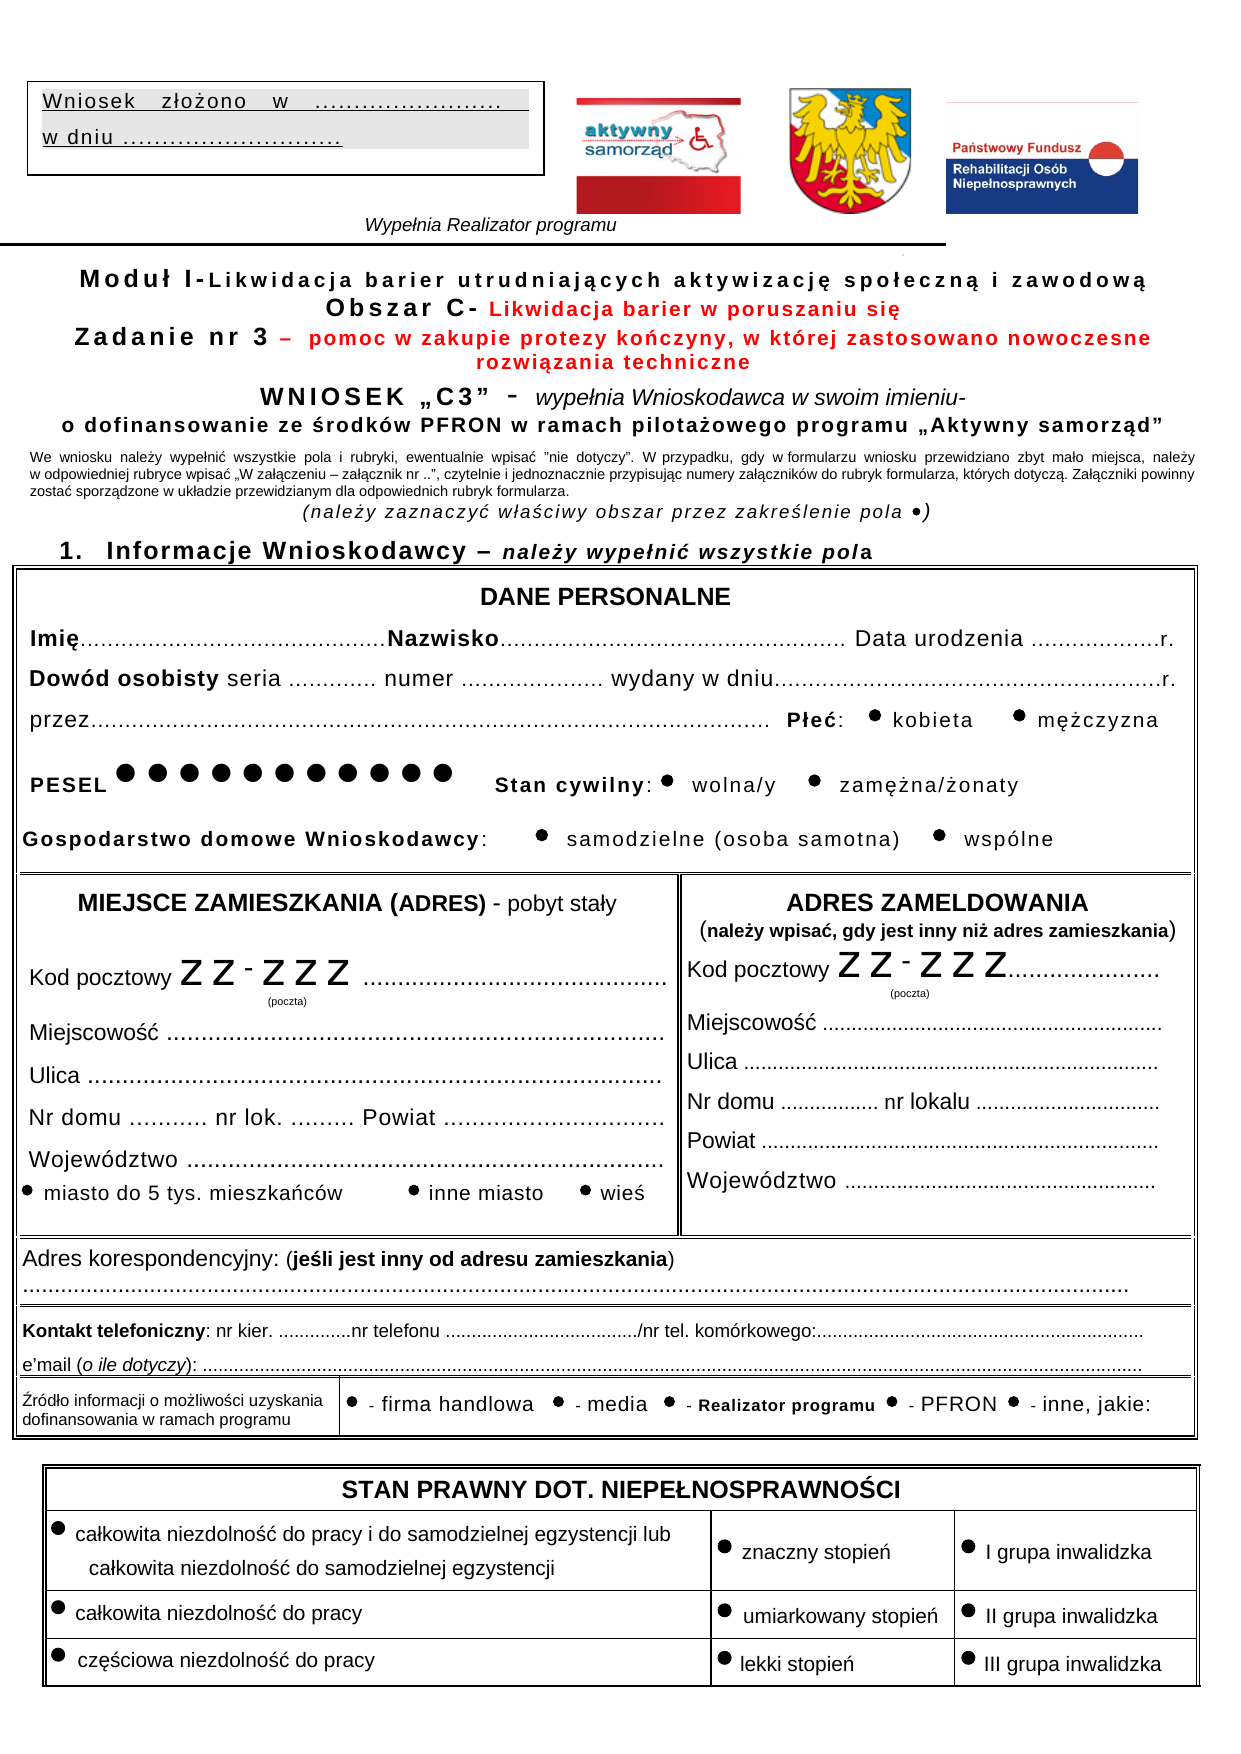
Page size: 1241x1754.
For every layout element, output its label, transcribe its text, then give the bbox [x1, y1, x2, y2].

table_cell Źródło informacji o możliwości uzyskania dofinansowania w ramach programu [15, 1375, 339, 1435]
picture [946, 102, 1139, 214]
text WNIOSEK „C3” - wypełnia Wnioskodawca w swoim imieniu- [29, 374, 1196, 413]
table_cell znaczny stopień [712, 1511, 954, 1590]
table_header DANE PERSONALNE Imię.............................................Nazwisko................................................... Data urodzenia ...................r. Dowód osobisty seria ............. numer ..................... wydany w dniu.........................................................r. przez.................................................................................................... Płeć: kobieta mężczyzna PESEL Stan cywilny: wolna/y zamężna/żonaty Gospodarstwo domowe Wnioskodawcy: samodzielne (osoba samotna) wspólne [17, 570, 1194, 872]
picture [576, 98, 741, 214]
table_cell częściowa niezdolność do pracy [47, 1639, 710, 1685]
text Moduł I-Likwidacja barier utrudniających aktywizację społeczną i zawodową [29, 264, 1196, 293]
table_cell lekki stopień [712, 1639, 954, 1685]
table_cell umiarkowany stopień [712, 1591, 954, 1638]
table_cell Adres korespondencyjny: (jeśli jest inny od adresu zamieszkania) .............................................................................................................................................................................. [15, 1235, 1196, 1304]
text o dofinansowanie ze środków PFRON w ramach pilotażowego programu „Aktywny samorząd” [29, 413, 1196, 437]
table_cell MIEJSCE ZAMIESZKANIA (ADRES) - pobyt stały Kod pocztowy - ............................................ (poczta) Miejscowość ........................................................................ Ulica ................................................................................... Nr domu ........... nr lok. ......... Powiat ............................... Województwo ..................................................................... miasto do 5 tys. mieszkańców inne miasto wieś [15, 872, 679, 1235]
text We wniosku należy wypełnić wszystkie pola i rubryki, ewentualnie wpisać ”nie dotyczy”. W przypadku, gdy w formularzu wniosku przewidziano zbyt mało miejsca, należy w odpowiedniej rubryce wpisać „W załączeniu – załącznik nr ..”, czytelnie i jednoznacznie przypisując numery załączników do rubryk formularza, których dotyczą. Załączniki powinny zostać sporządzone w układzie przewidzianym dla odpowiednich rubryk formularza. [29, 449, 1196, 499]
table_cell III grupa inwalidzka [955, 1639, 1196, 1685]
text Wypełnia Realizator programu [59, 214, 1196, 235]
text Obszar C- Likwidacja barier w poruszaniu się [29, 293, 1196, 321]
table_cell II grupa inwalidzka [955, 1591, 1196, 1638]
table_cell całkowita niezdolność do pracy [47, 1591, 710, 1638]
picture [789, 88, 912, 214]
text 1. Informacje Wnioskodawcy – należy wypełnić wszystkie pola [59, 536, 1196, 565]
table_cell całkowita niezdolność do pracy i do samodzielnej egzystencji lub całkowita niezdolność do samodzielnej egzystencji [47, 1511, 710, 1590]
table_cell ADRES ZAMELDOWANIA (należy wpisać, gdy jest inny niż adres zamieszkania) Kod pocztowy - ...................... (poczta) Miejscowość ........................................................... Ulica ........................................................................ Nr domu ................. nr lokalu ................................ Powiat ..................................................................... Województwo ...................................................... [679, 872, 1196, 1235]
text Zadanie nr 3 – pomoc w zakupie protezy kończyny, w której zastosowano nowoczesne rozwiązania techniczne [29, 321, 1196, 374]
table_cell I grupa inwalidzka [955, 1511, 1196, 1590]
table_cell - firma handlowa - media - Realizator programu - PFRON - inne, jakie: [340, 1375, 1196, 1435]
table_cell Kontakt telefoniczny: nr kier. ..............nr telefonu ...................................../nr tel. komórkowego:............................................................... e’mail (o ile dotyczy): ..................................................................................................................................................................................... [17, 1304, 1194, 1375]
text (należy zaznaczyć właściwy obszar przez zakreślenie pola ) [29, 499, 1196, 523]
table_header STAN PRAWNY DOT. NIEPEŁNOSPRAWNOŚCI [47, 1469, 1196, 1510]
